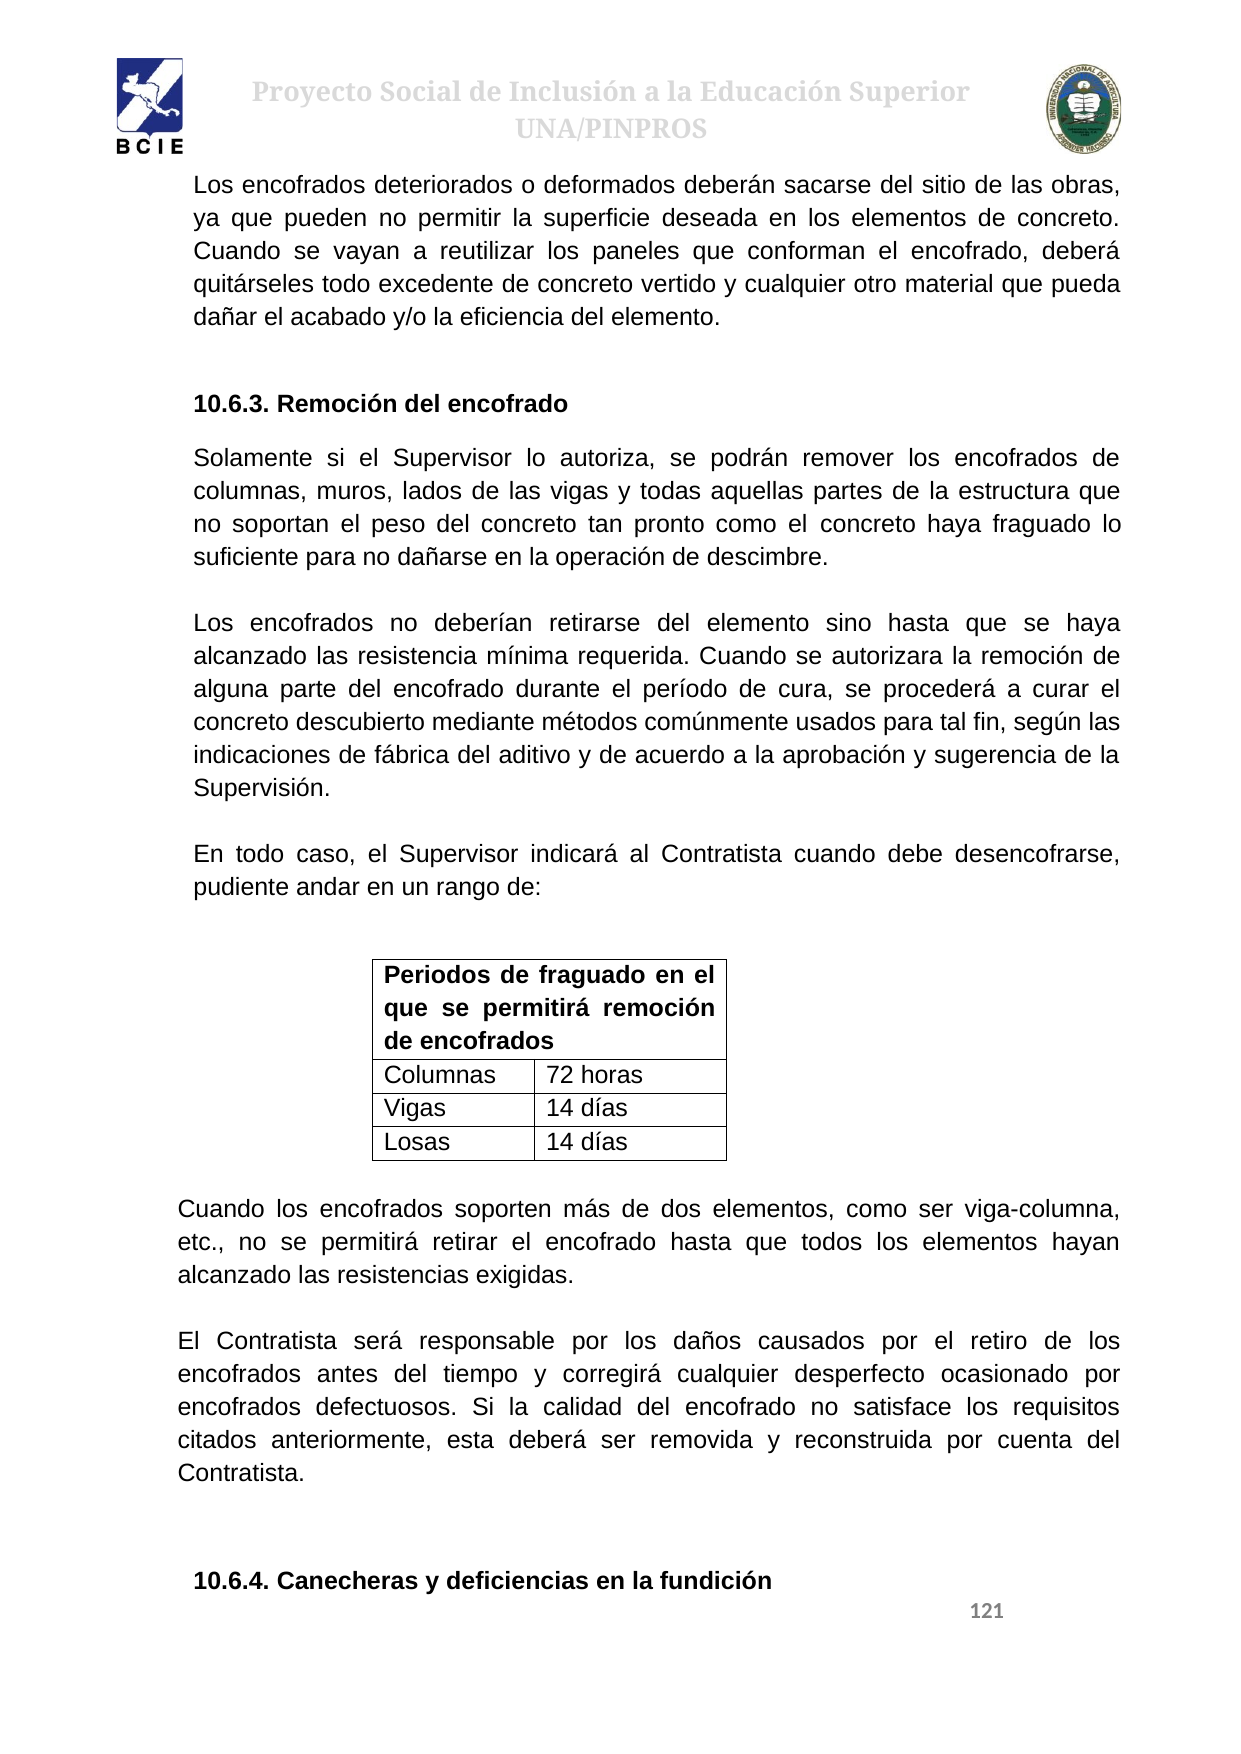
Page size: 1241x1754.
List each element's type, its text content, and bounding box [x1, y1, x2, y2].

table_cell Columnas [373, 1060, 534, 1092]
text Solamente si el Supervisor lo autoriza, se podrán remover los encofrados de columnas, muros, lados de las vigas y todas aquellas partes de la estructura que no soportan el peso del concreto tan pronto como el concreto haya fraguado lo suficiente para no dañarse en la operación de descimbre. [193, 443, 1122, 571]
picture [1046, 64, 1122, 154]
table_cell Losas [373, 1127, 534, 1160]
text Cuando los encofrados soporten más de dos elementos, como ser viga-columna, etc., no se permitirá retirar el encofrado hasta que todos los elementos hayan alcanzado las resistencias exigidas. [177, 1194, 1122, 1288]
table_cell 14 días [535, 1094, 726, 1126]
text En todo caso, el Supervisor indicará al Contratista cuando debe desencofrarse, pudiente andar en un rango de: [193, 839, 1122, 901]
list Remoción del encofrado [193, 389, 1122, 418]
picture [116, 58, 183, 154]
table_cell 72 horas [535, 1060, 726, 1092]
text Los encofrados deteriorados o deformados deberán sacarse del sitio de las obras, ya que pueden no permitir la superficie deseada en los elementos de concreto. Cuando se vayan a reutilizar los paneles que conforman el encofrado, deberá quitárseles todo excedente de concreto vertido y cualquier otro material que pueda dañar el acabado y/o la eficiencia del elemento. [193, 170, 1122, 331]
table_cell 14 días [535, 1127, 726, 1160]
list Canecheras y deficiencias en la fundición [193, 1566, 1122, 1594]
text El Contratista será responsable por los daños causados por el retiro de los encofrados antes del tiempo y corregirá cualquier desperfecto ocasionado por encofrados defectuosos. Si la calidad del encofrado no satisface los requisitos citados anteriormente, esta deberá ser removida y reconstruida por cuenta del Contratista. [177, 1326, 1122, 1487]
table_cell Vigas [373, 1094, 534, 1126]
text Los encofrados no deberían retirarse del elemento sino hasta que se haya alcanzado las resistencia mínima requerida. Cuando se autorizara la remoción de alguna parte del encofrado durante el período de cura, se procederá a curar el concreto descubierto mediante métodos comúnmente usados para tal fin, según las indicaciones de fábrica del aditivo y de acuerdo a la aprobación y sugerencia de la Supervisión. [193, 608, 1122, 802]
table_header Periodos de fraguado en el que se permitirá remoción de encofrados [373, 960, 726, 1059]
